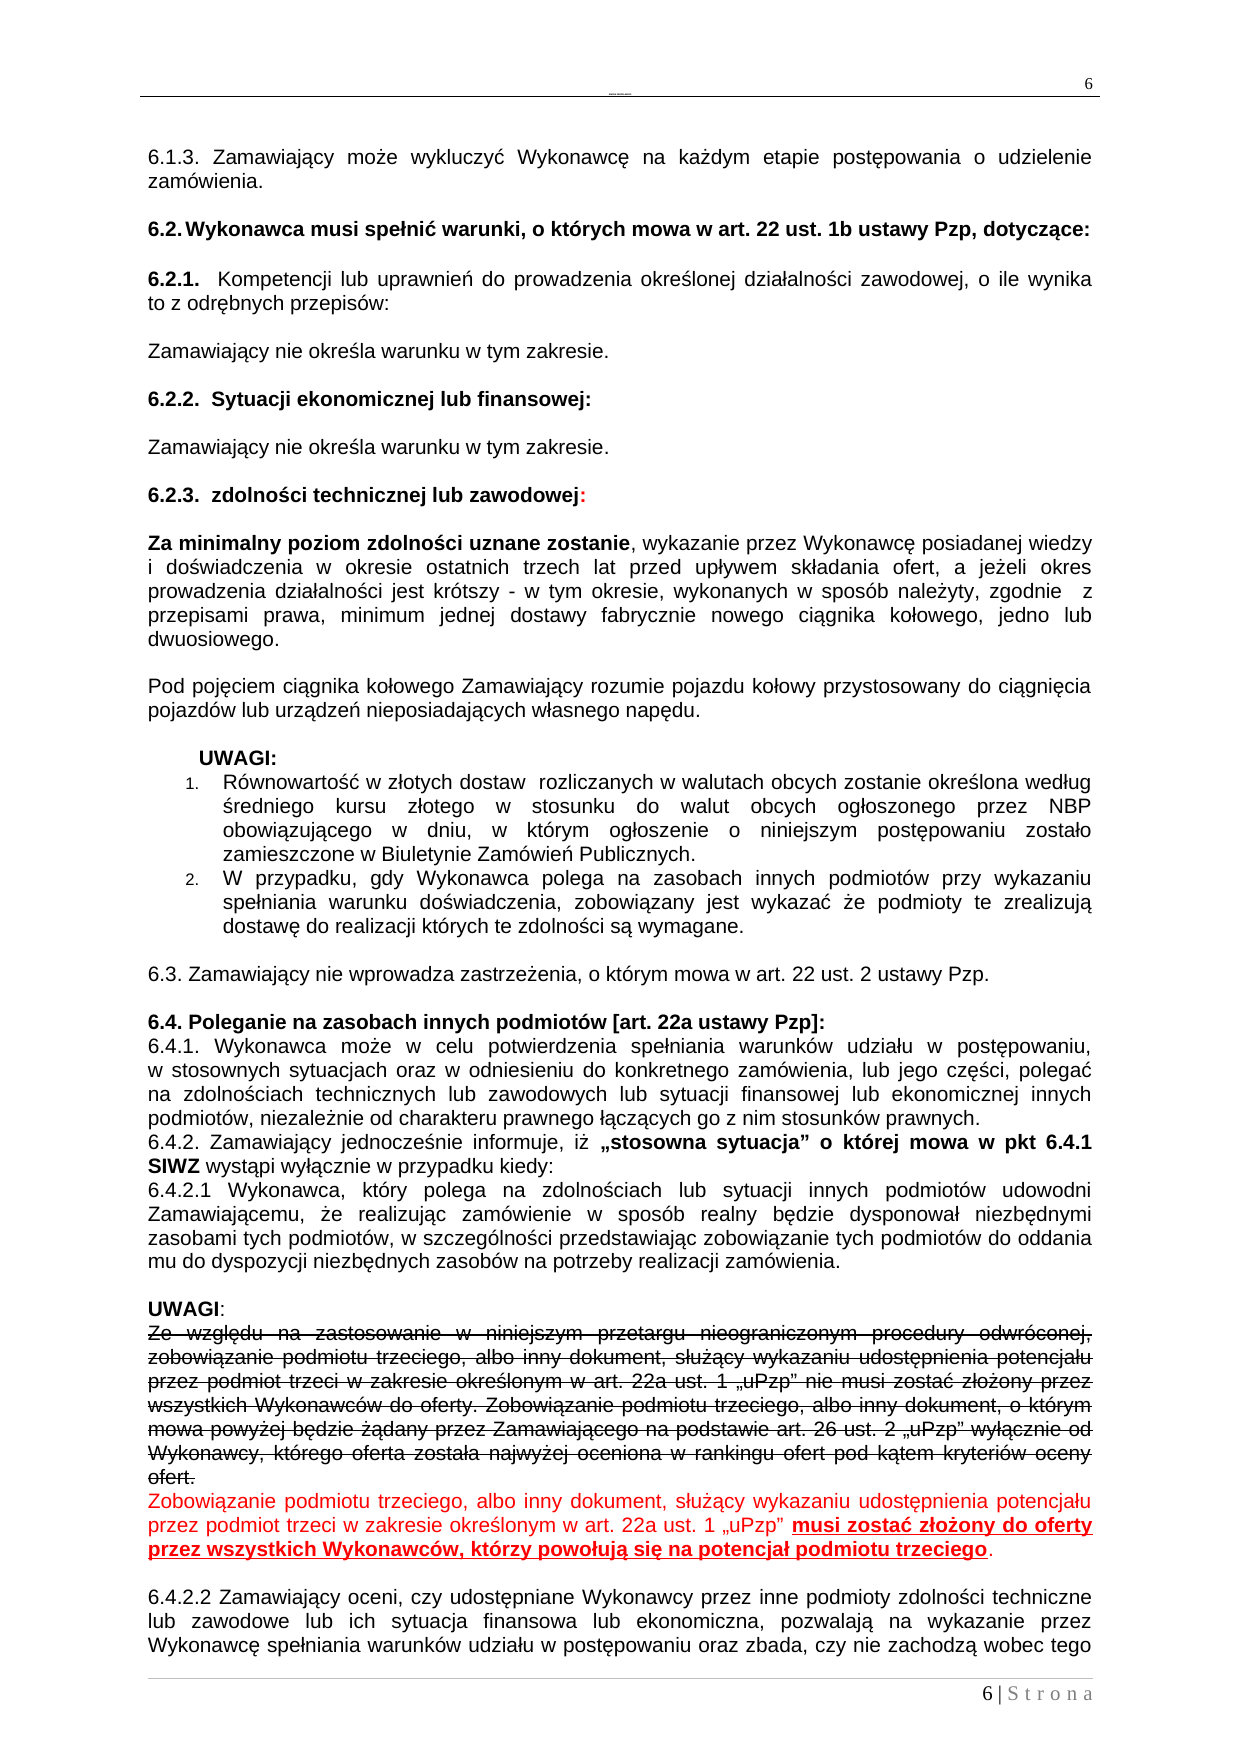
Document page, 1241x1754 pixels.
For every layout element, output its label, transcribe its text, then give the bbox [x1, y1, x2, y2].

text Zobowiązanie podmiotu trzeciego, albo inny dokument, służący wykazaniu udostępnienia potencjału przez podmiot trzeci w zakresie określonym w art. 22a ust. 1 „uPzp” musi zostać złożony do oferty przez wszystkich Wykonawców, którzy powołują się na potencjał podmiotu trzeciego. [148, 1489, 1093, 1561]
text Pod pojęciem ciągnika kołowego Zamawiający rozumie pojazdu kołowy przystosowany do ciągnięcia pojazdów lub urządzeń nieposiadających własnego napędu. [148, 674, 1093, 722]
text 6.2.3. zdolności technicznej lub zawodowej: [148, 483, 1093, 507]
list Równowartość w złotych dostaw rozliczanych w walutach obcych zostanie określona według średniego kursu złotego w stosunku do walut obcych ogłoszonego przez NBP obowiązującego w dniu, w którym ogłoszenie o niniejszym postępowaniu zostało zamieszczone w Biuletynie Zamówień Publicznych. [185, 770, 1093, 866]
text 6.1.3. Zamawiający może wykluczyć Wykonawcę na każdym etapie postępowania o udzielenie zamówienia. [148, 145, 1093, 193]
text Ze względu na zastosowanie w niniejszym przetargu nieograniczonym procedury odwróconej, zobowiązanie podmiotu trzeciego, albo inny dokument, służący wykazaniu udostępnienia potencjału przez podmiot trzeci w zakresie określonym w art. 22a ust. 1 „uPzp” nie musi zostać złożony przez wszystkich Wykonawców do oferty. Zobowiązanie podmiotu trzeciego, albo inny dokument, o którym mowa powyżej będzie żądany przez Zamawiającego na podstawie art. 26 ust. 2 „uPzp” wyłącznie od Wykonawcy, którego oferta została najwyżej oceniona w rankingu ofert pod kątem kryteriów oceny ofert. [148, 1431, 1093, 1489]
text Ze względu na zastosowanie w niniejszym przetargu nieograniczonym procedury odwróconej, zobowiązanie podmiotu trzeciego, albo inny dokument, służący wykazaniu udostępnienia potencjału przez podmiot trzeci w zakresie określonym w art. 22a ust. 1 „uPzp” nie musi zostać złożony przez wszystkich Wykonawców do oferty. Zobowiązanie podmiotu trzeciego, albo inny dokument, o którym mowa powyżej będzie żądany przez Zamawiającego na podstawie art. 26 ust. 2 „uPzp” wyłącznie od Wykonawcy, którego oferta została najwyżej oceniona w rankingu ofert pod kątem kryteriów oceny ofert. [148, 1383, 1093, 1430]
text 6.4.1. Wykonawca może w celu potwierdzenia spełniania warunków udziału w postępowaniu, w stosownych sytuacjach oraz w odniesieniu do konkretnego zamówienia, lub jego części, polegać na zdolnościach technicznych lub zawodowych lub sytuacji finansowej lub ekonomicznej innych podmiotów, niezależnie od charakteru prawnego łączących go z nim stosunków prawnych. [148, 1034, 1093, 1129]
list W przypadku, gdy Wykonawca polega na zasobach innych podmiotów przy wykazaniu spełniania warunku doświadczenia, zobowiązany jest wykazać że podmioty te zrealizują dostawę do realizacji których te zdolności są wymagane. [185, 866, 1093, 938]
text 6.2.2. Sytuacji ekonomicznej lub finansowej: [148, 387, 1093, 411]
text 6.2.1. Kompetencji lub uprawnień do prowadzenia określonej działalności zawodowej, o ile wynika to z odrębnych przepisów: [148, 267, 1093, 315]
text Zamawiający nie określa warunku w tym zakresie. [148, 339, 1093, 363]
text UWAGI: [148, 1297, 1093, 1321]
text 6.4.2. Zamawiający jednocześnie informuje, iż „stosowna sytuacja” o której mowa w pkt 6.4.1 SIWZ wystąpi wyłącznie w przypadku kiedy: [148, 1129, 1093, 1177]
text Ze względu na zastosowanie w niniejszym przetargu nieograniczonym procedury odwróconej, zobowiązanie podmiotu trzeciego, albo inny dokument, służący wykazaniu udostępnienia potencjału przez podmiot trzeci w zakresie określonym w art. 22a ust. 1 „uPzp” nie musi zostać złożony przez wszystkich Wykonawców do oferty. Zobowiązanie podmiotu trzeciego, albo inny dokument, o którym mowa powyżej będzie żądany przez Zamawiającego na podstawie art. 26 ust. 2 „uPzp” wyłącznie od Wykonawcy, którego oferta została najwyżej oceniona w rankingu ofert pod kątem kryteriów oceny ofert. [148, 1321, 1093, 1358]
text Zamawiający nie określa warunku w tym zakresie. [148, 435, 1093, 459]
list Wykonawca musi spełnić warunki, o których mowa w art. 22 ust. 1b ustawy Pzp, dotyczące: [148, 217, 1093, 241]
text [148, 1585, 1093, 1657]
text 6.4.2.1 Wykonawca, który polega na zdolnościach lub sytuacji innych podmiotów udowodni Zamawiającemu, że realizując zamówienie w sposób realny będzie dysponował niezbędnymi zasobami tych podmiotów, w szczególności przedstawiając zobowiązanie tych podmiotów do oddania mu do dyspozycji niezbędnych zasobów na potrzeby realizacji zamówienia. [148, 1177, 1093, 1273]
text 6.4. Poleganie na zasobach innych podmiotów [art. 22a ustawy Pzp]: [148, 1010, 1093, 1034]
text UWAGI: [88, 746, 1093, 770]
text 6.3. Zamawiający nie wprowadza zastrzeżenia, o którym mowa w art. 22 ust. 2 ustawy Pzp. [148, 962, 1093, 986]
text Za minimalny poziom zdolności uznane zostanie, wykazanie przez Wykonawcę posiadanej wiedzy i doświadczenia w okresie ostatnich trzech lat przed upływem składania ofert, a jeżeli okres prowadzenia działalności jest krótszy - w tym okresie, wykonanych w sposób należyty, zgodnie z przepisami prawa, minimum jednej dostawy fabrycznie nowego ciągnika kołowego, jedno lub dwuosiowego. [148, 531, 1093, 650]
